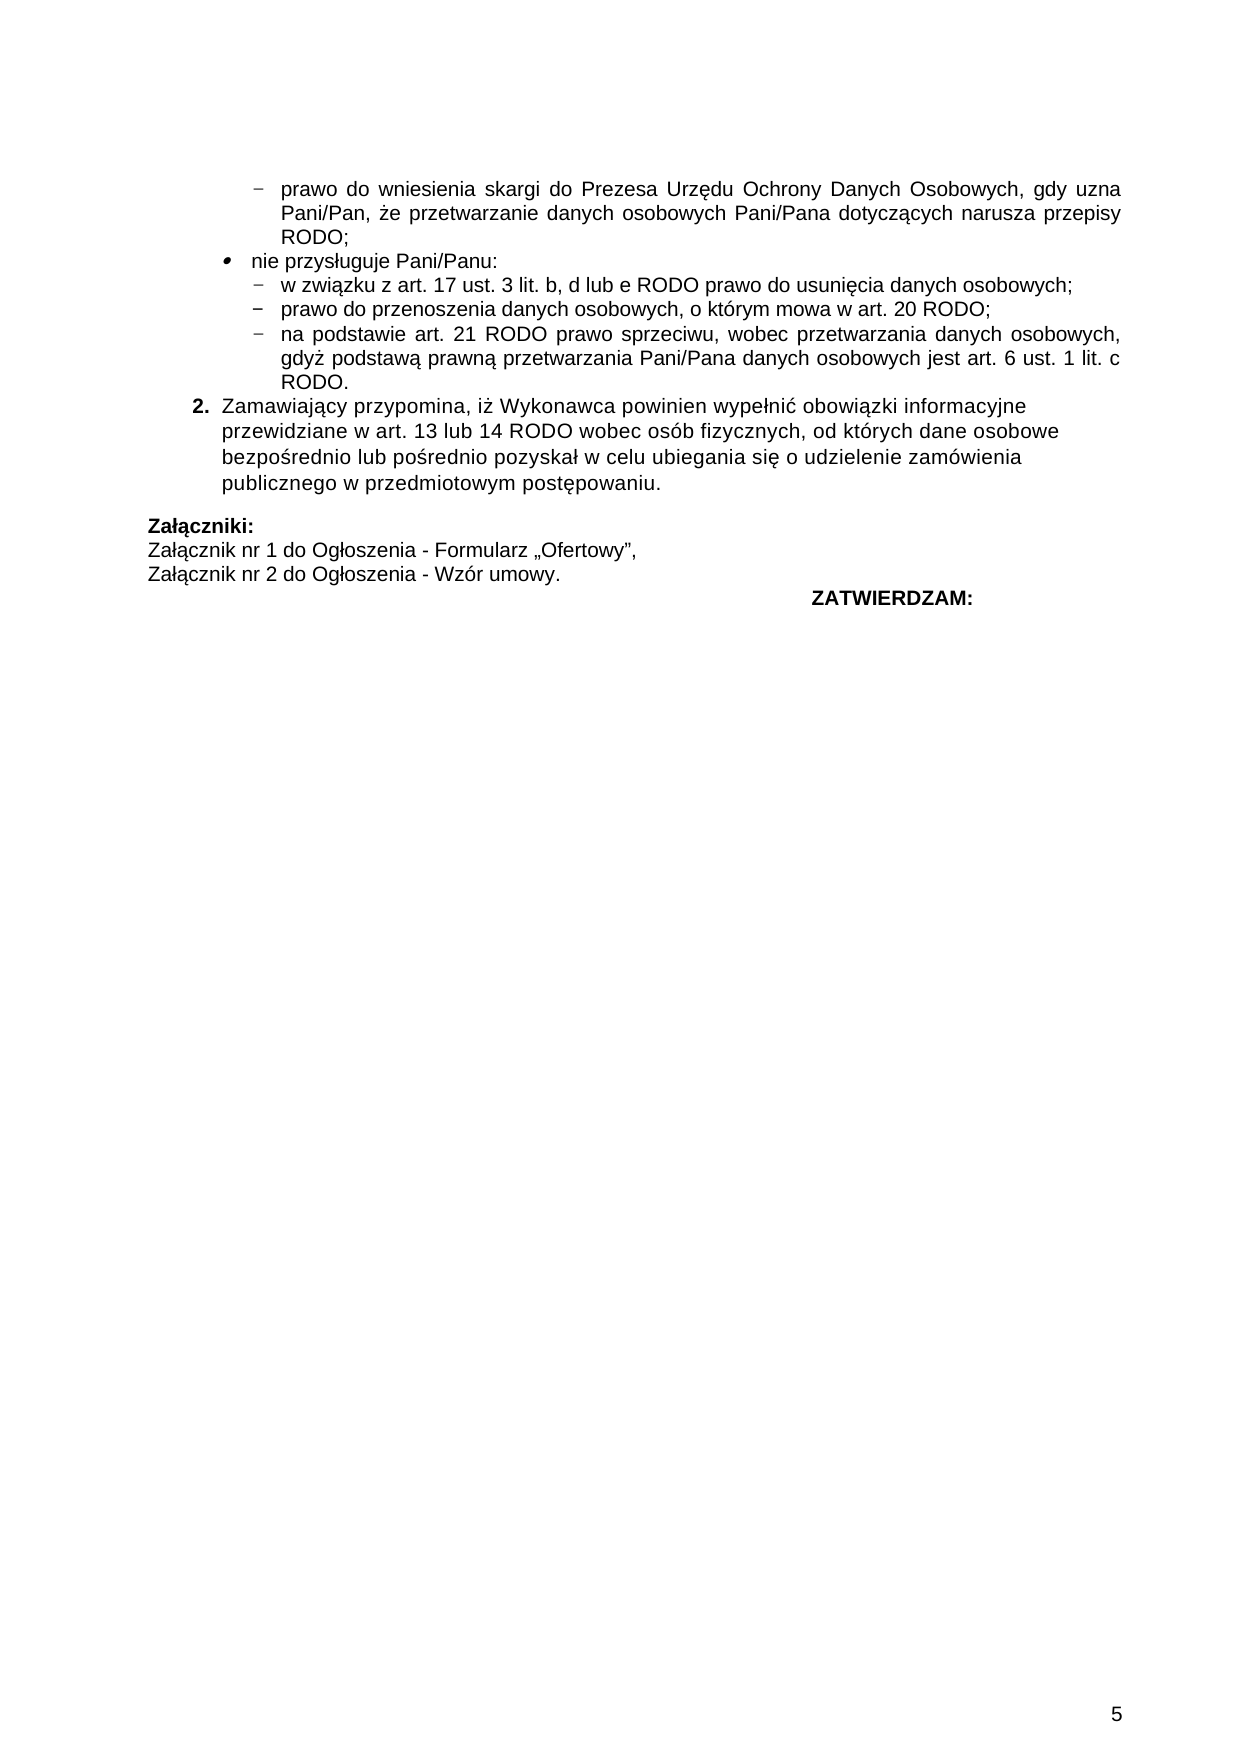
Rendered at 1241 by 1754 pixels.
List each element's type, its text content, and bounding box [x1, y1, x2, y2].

text 2. Zamawiający przypomina, iż Wykonawca powinien wypełnić obowiązki informacyjne przewidziane w art. 13 lub 14 RODO wobec osób fizycznych, od których dane osobowe bezpośrednio lub pośrednio pozyskał w celu ubiegania się o udzielenie zamówienia publicznego w przedmiotowym postępowaniu. [192, 393, 1122, 495]
text Załączniki: [148, 513, 1122, 537]
list prawo do wniesienia skargi do Prezesa Urzędu Ochrony Danych Osobowych, gdy uzna Pani/Pan, że przetwarzanie danych osobowych Pani/Pana dotyczących narusza przepisy RODO; [251, 177, 1122, 249]
list na podstawie art. 21 RODO prawo sprzeciwu, wobec przetwarzania danych osobowych, gdyż podstawą prawną przetwarzania Pani/Pana danych osobowych jest art. 6 ust. 1 lit. c RODO. [251, 321, 1122, 393]
text ZATWIERDZAM: [738, 585, 1122, 637]
text Załącznik nr 1 do Ogłoszenia - Formularz „Ofertowy”, [148, 537, 1122, 561]
list w związku z art. 17 ust. 3 lit. b, d lub e RODO prawo do usunięcia danych osobowych; [251, 273, 1122, 297]
text Załącznik nr 2 do Ogłoszenia - Wzór umowy. [148, 561, 1122, 585]
list nie przysługuje Pani/Panu: [222, 249, 1122, 273]
list prawo do przenoszenia danych osobowych, o którym mowa w art. 20 RODO; [251, 297, 1122, 321]
